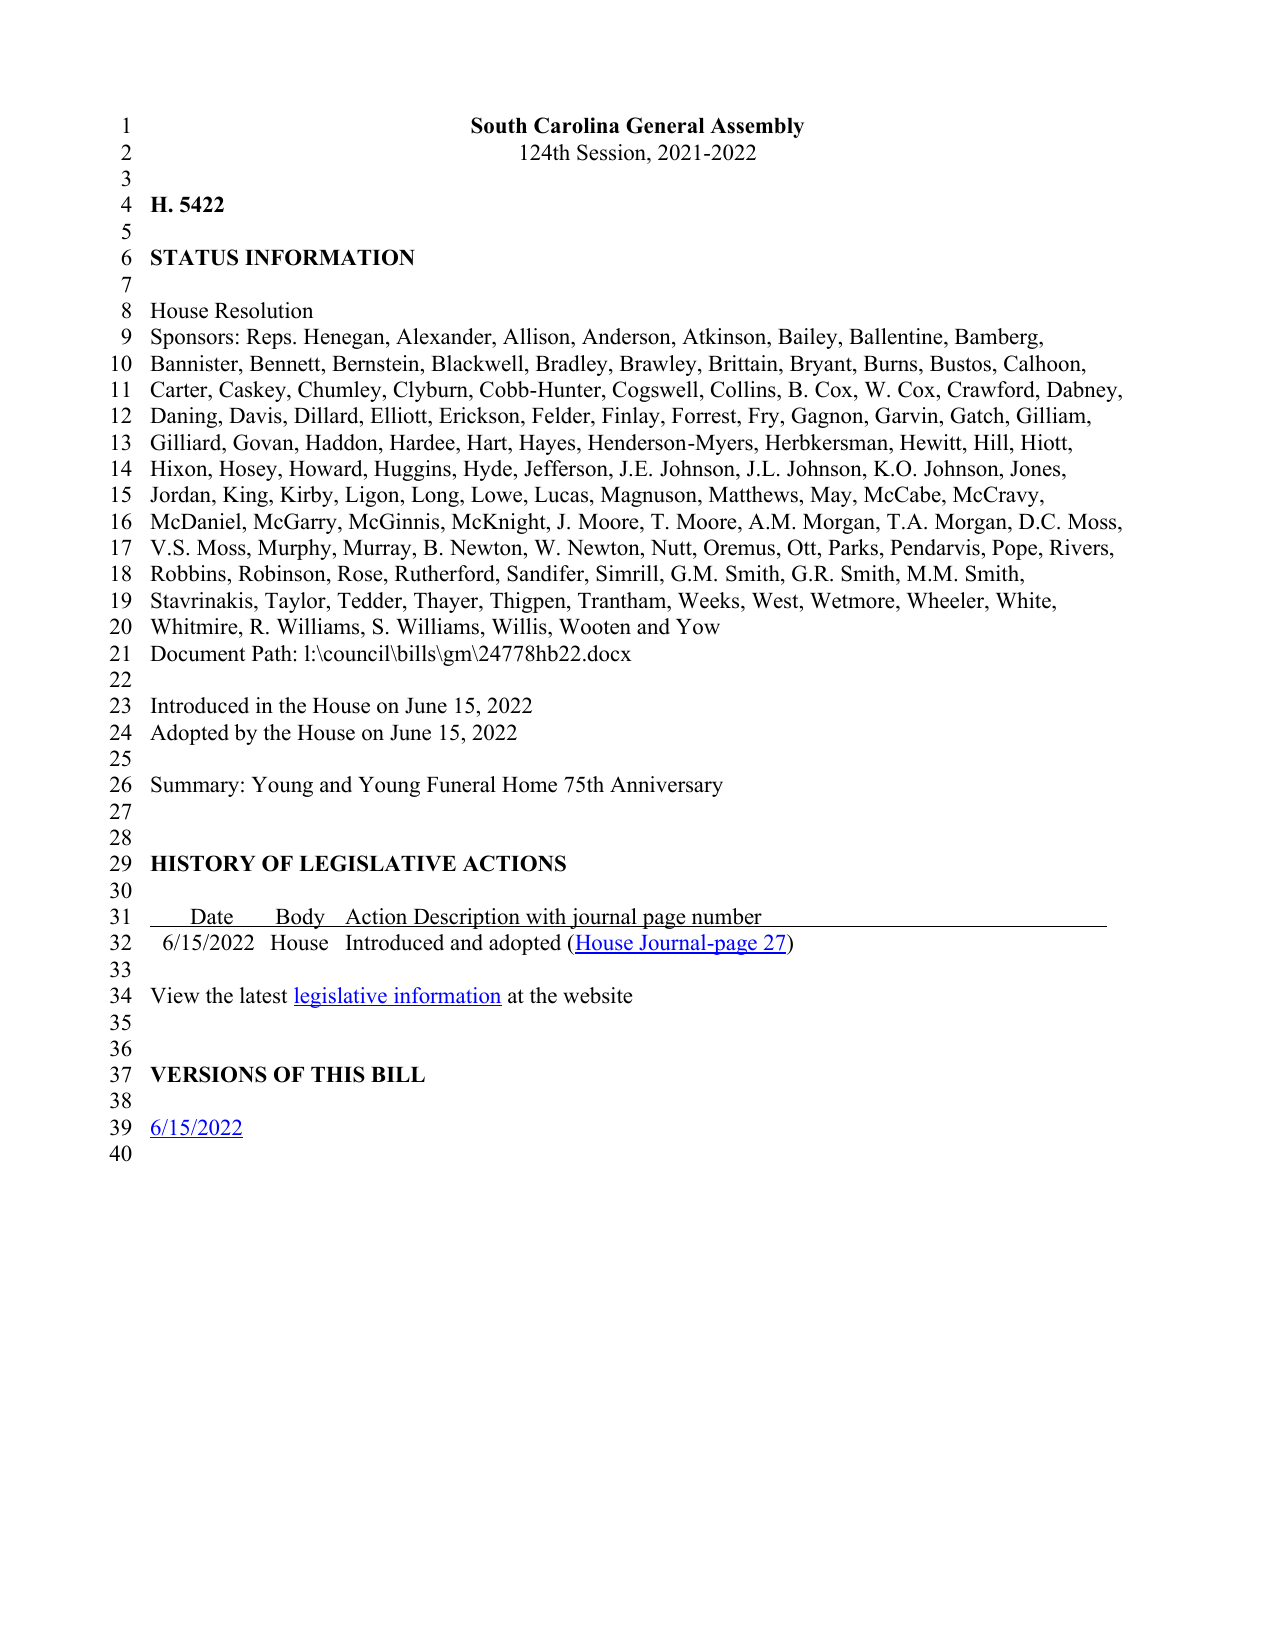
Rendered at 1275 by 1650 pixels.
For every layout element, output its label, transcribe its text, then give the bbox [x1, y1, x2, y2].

text 6/15/2022 [150, 1114, 1125, 1140]
text H. 5422 [150, 192, 1125, 218]
text House Resolution [150, 297, 1125, 323]
text 124th Session, 2021-2022 [150, 139, 1125, 165]
text South Carolina General Assembly [150, 112, 1125, 139]
text View the latest legislative information at the website [150, 982, 1125, 1008]
text Sponsors: Reps. Henegan, Alexander, Allison, Anderson, Atkinson, Bailey, Ballentine, Bamberg, Bannister, Bennett, Bernstein, Blackwell, Bradley, Brawley, Brittain, Bryant, Burns, Bustos, Calhoon, Carter, Caskey, Chumley, Clyburn, Cobb-Hunter, Cogswell, Collins, B. Cox, W. Cox, Crawford, Dabney, Daning, Davis, Dillard, Elliott, Erickson, Felder, Finlay, Forrest, Fry, Gagnon, Garvin, Gatch, Gilliam, Gilliard, Govan, Haddon, Hardee, Hart, Hayes, Henderson-Myers, Herbkersman, Hewitt, Hill, Hiott, Hixon, Hosey, Howard, Huggins, Hyde, Jefferson, J.E. Johnson, J.L. Johnson, K.O. Johnson, Jones, Jordan, King, Kirby, Ligon, Long, Lowe, Lucas, Magnuson, Matthews, May, McCabe, McCravy, McDaniel, McGarry, McGinnis, McKnight, J. Moore, T. Moore, A.M. Morgan, T.A. Morgan, D.C. Moss, V.S. Moss, Murphy, Murray, B. Newton, W. Newton, Nutt, Oremus, Ott, Parks, Pendarvis, Pope, Rivers, Robbins, Robinson, Rose, Rutherford, Sandifer, Simrill, G.M. Smith, G.R. Smith, M.M. Smith, Stavrinakis, Taylor, Tedder, Thayer, Thigpen, Trantham, Weeks, West, Wetmore, Wheeler, White, Whitmire, R. Williams, S. Williams, Willis, Wooten and Yow [150, 323, 1125, 639]
text HISTORY OF LEGISLATIVE ACTIONS [150, 850, 1125, 877]
text STATUS INFORMATION [150, 244, 1125, 271]
text Summary: Young and Young Funeral Home 75th Anniversary [150, 771, 1125, 798]
text Document Path: l:\council\bills\gm\24778hb22.docx [150, 639, 1125, 666]
text Adopted by the House on June 15, 2022 [150, 719, 1125, 745]
text Introduced in the House on June 15, 2022 [150, 692, 1125, 719]
text 6/15/2022 House Introduced and adopted (House Journal-page 27) [150, 929, 1125, 956]
text Date Body Action Description with journal page number [150, 903, 1125, 929]
text VERSIONS OF THIS BILL [150, 1061, 1125, 1088]
